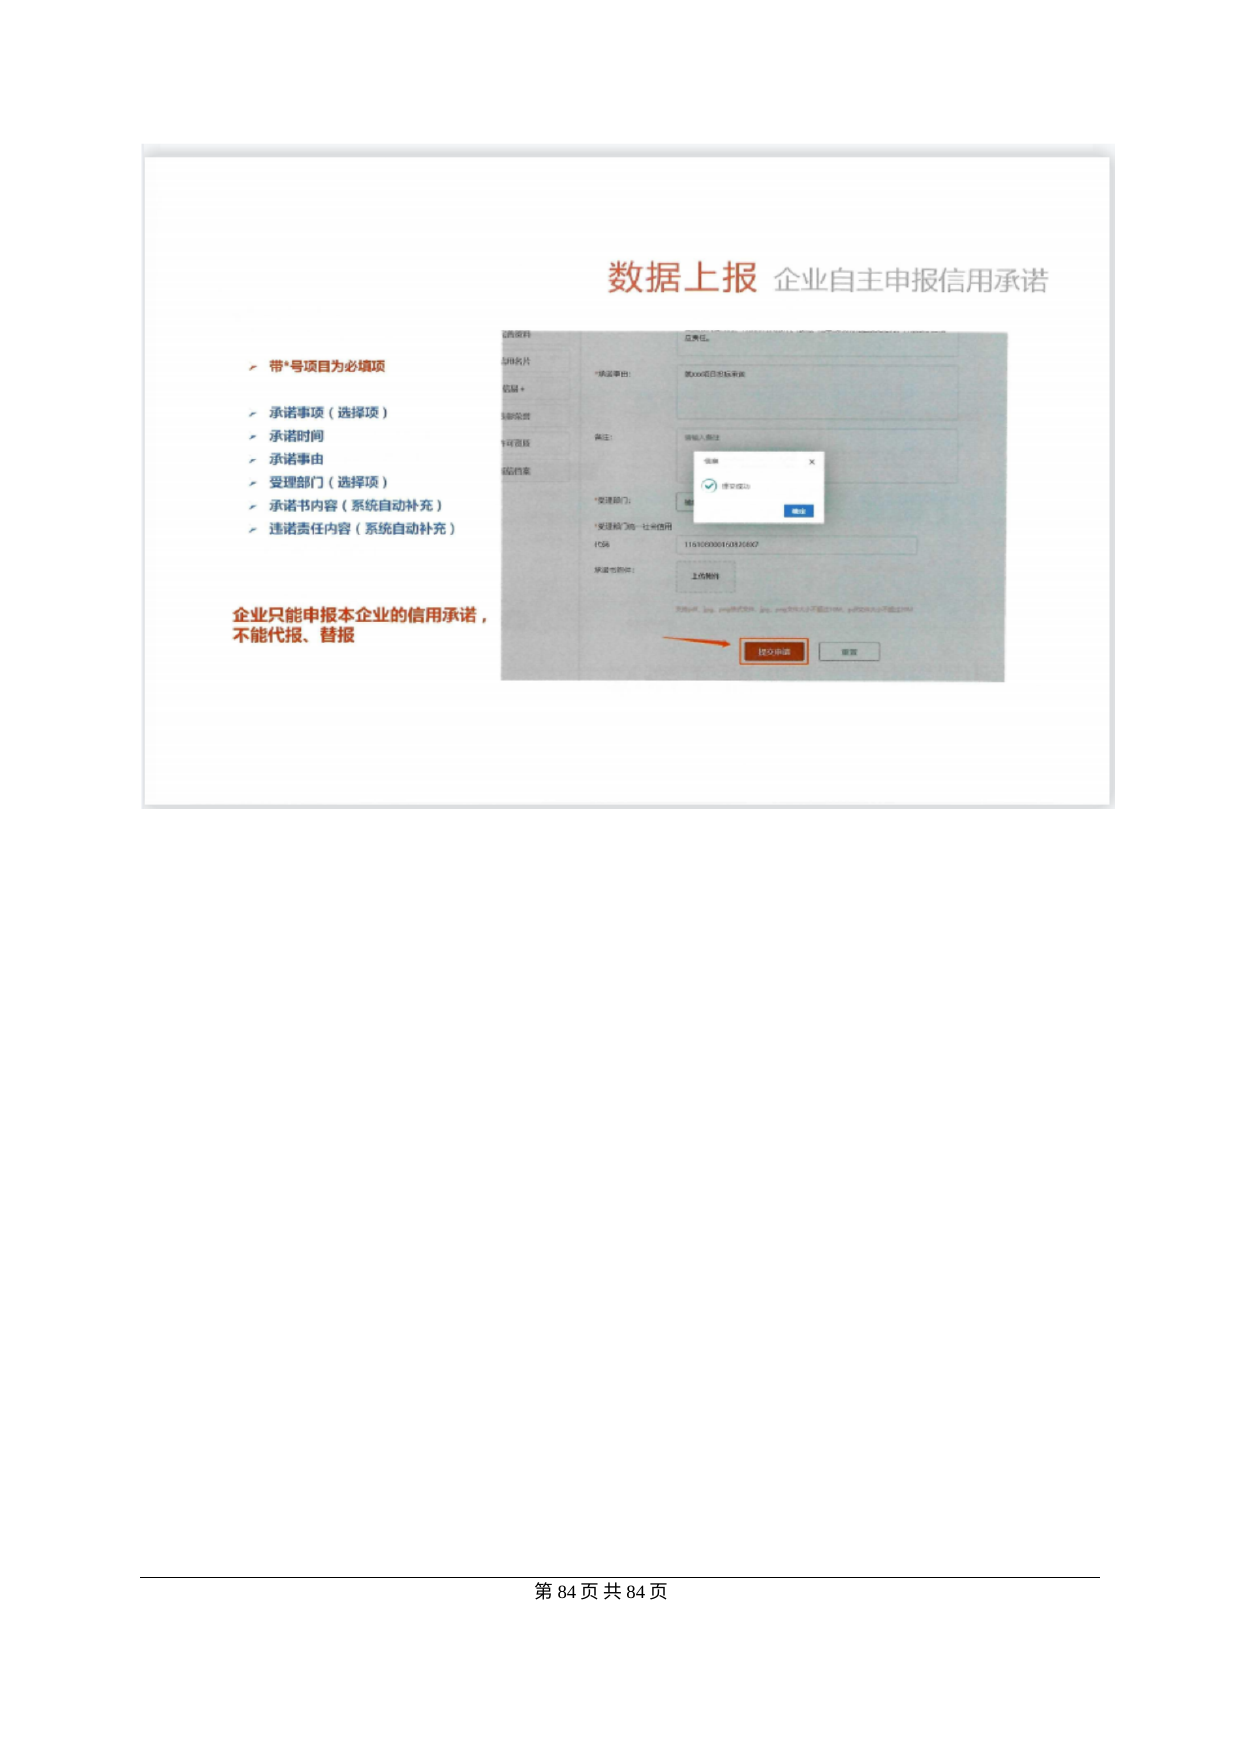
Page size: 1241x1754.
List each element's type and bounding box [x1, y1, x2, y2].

picture [142, 144, 1114, 809]
